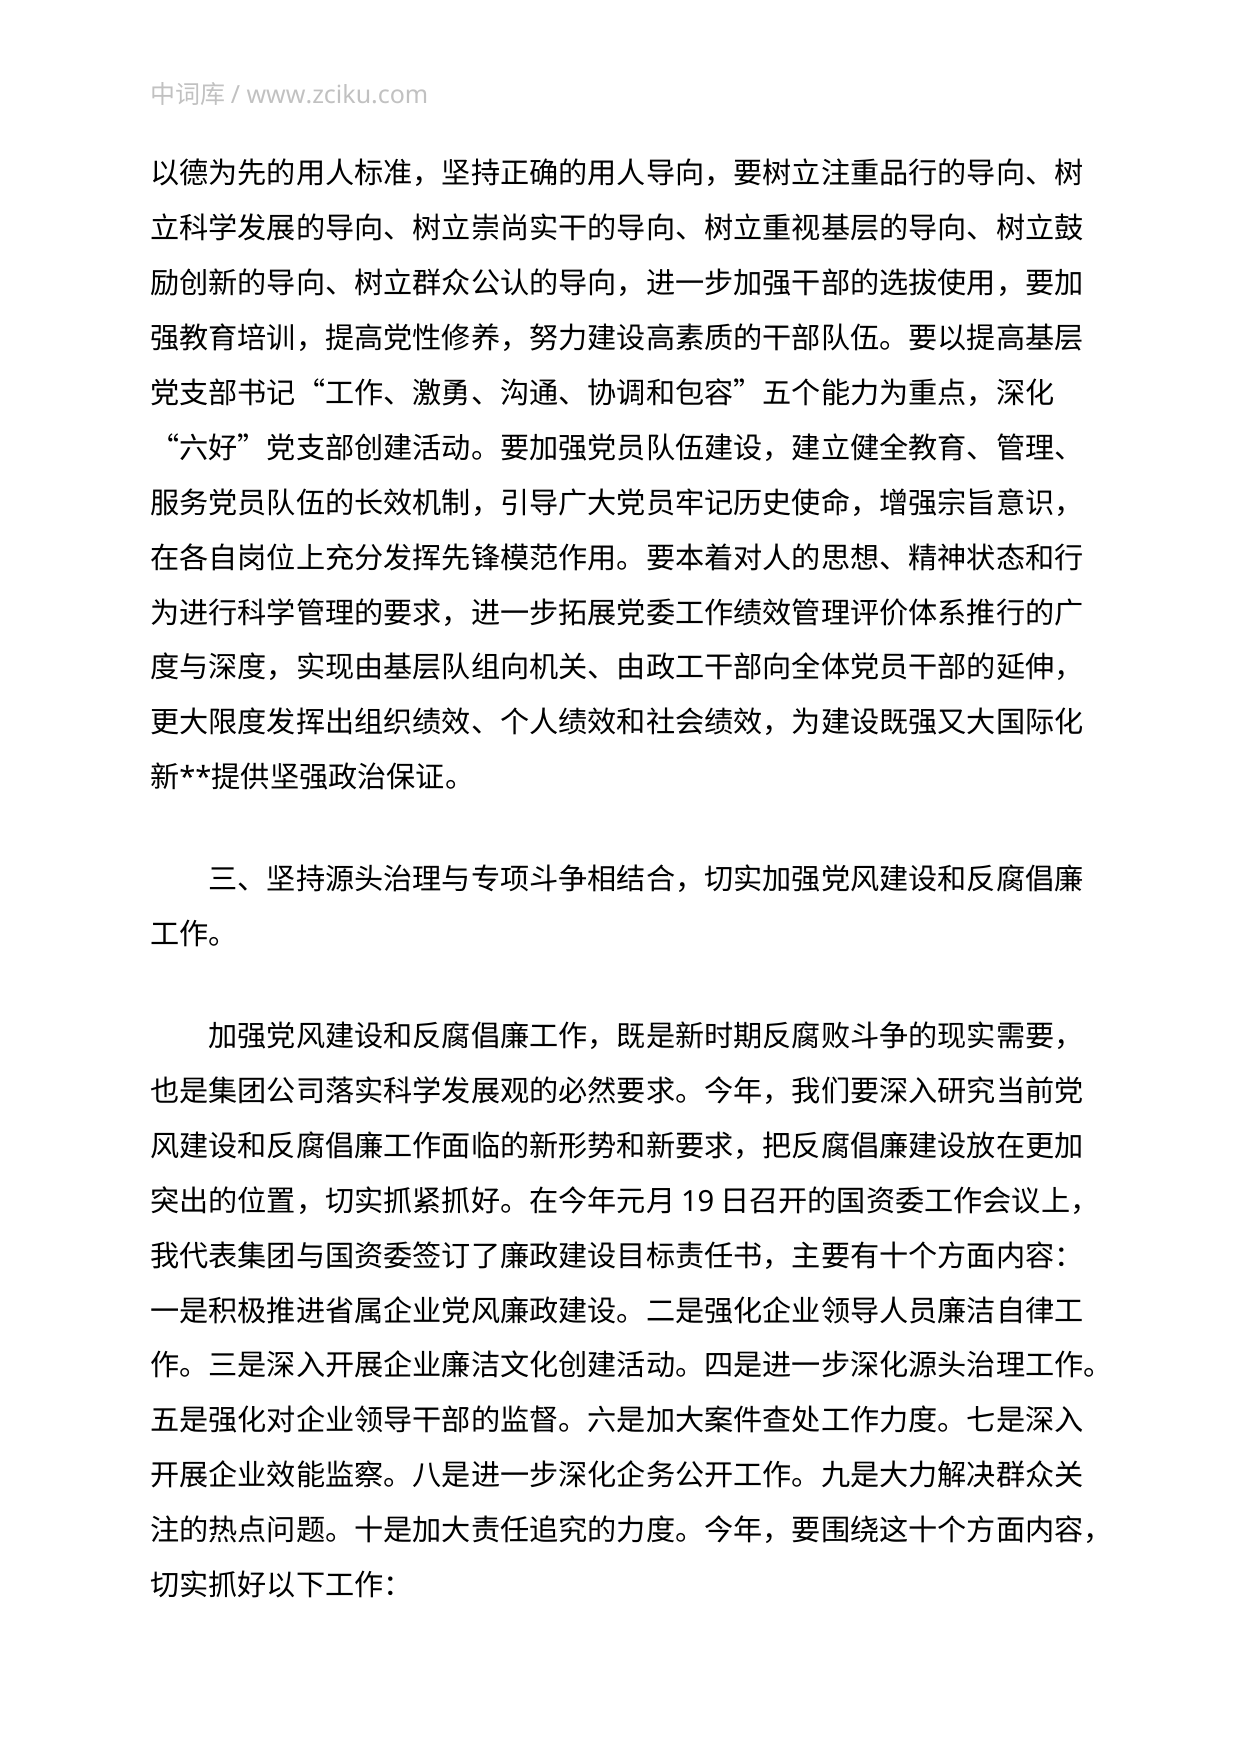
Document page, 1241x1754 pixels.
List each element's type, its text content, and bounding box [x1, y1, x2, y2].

text 加强党风建设和反腐倡廉工作，既是新时期反腐败斗争的现实需要，也是集团公司落实科学发展观的必然要求。今年，我们要深入研究当前党风建设和反腐倡廉工作面临的新形势和新要求，把反腐倡廉建设放在更加突出的位置，切实抓紧抓好。在今年元月19日召开的国资委工作会议上，我代表集团与国资委签订了廉政建设目标责任书，主要有十个方面内容：一是积极推进省属企业党风廉政建设。二是强化企业领导人员廉洁自律工作。三是深入开展企业廉洁文化创建活动。四是进一步深化源头治理工作。五是强化对企业领导干部的监督。六是加大案件查处工作力度。七是深入开展企业效能监察。八是进一步深化企务公开工作。九是大力解决群众关注的热点问题。十是加大责任追究的力度。今年，要围绕这十个方面内容，切实抓好以下工作： [150, 1012, 1090, 1604]
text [150, 150, 1090, 796]
text 三、坚持源头治理与专项斗争相结合，切实加强党风建设和反腐倡廉工作。 [150, 856, 1090, 953]
